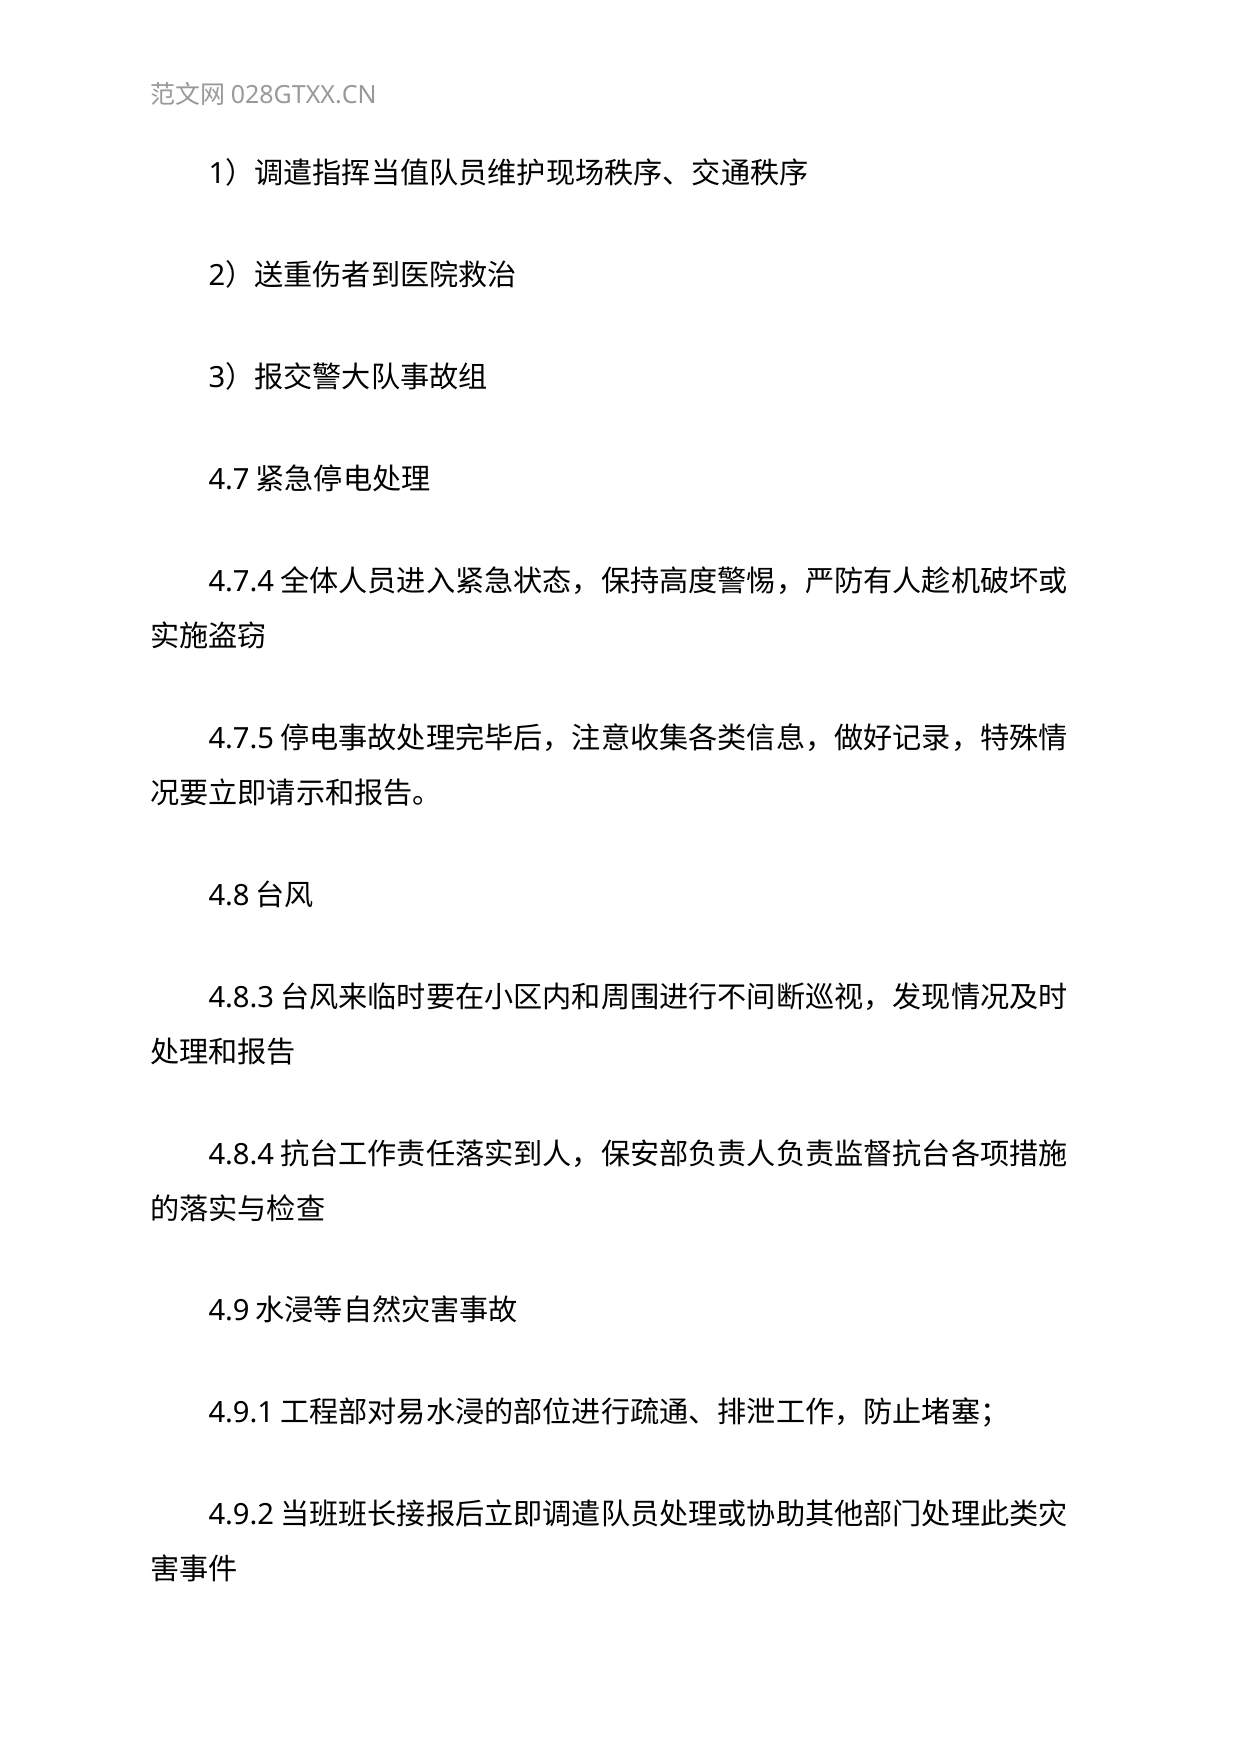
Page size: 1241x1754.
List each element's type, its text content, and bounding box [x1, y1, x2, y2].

text 3）报交警大队事故组 [150, 354, 1090, 396]
text 1）调遣指挥当值队员维护现场秩序、交通秩序 [150, 150, 1090, 192]
text 2）送重伤者到医院救治 [150, 252, 1090, 294]
text 4.8.4抗台工作责任落实到人，保安部负责人负责监督抗台各项措施的落实与检查 [150, 1130, 1090, 1227]
text 4.7.4全体人员进入紧急状态，保持高度警惕，严防有人趁机破坏或实施盗窃 [150, 558, 1090, 655]
text 4.9水浸等自然灾害事故 [150, 1287, 1090, 1329]
text 4.9.2当班班长接报后立即调遣队员处理或协助其他部门处理此类灾害事件 [150, 1491, 1090, 1588]
text 4.8台风 [150, 871, 1090, 914]
text 4.7紧急停电处理 [150, 456, 1090, 498]
text 4.7.5停电事故处理完毕后，注意收集各类信息，做好记录，特殊情况要立即请示和报告。 [150, 715, 1090, 812]
text 4.8.3台风来临时要在小区内和周围进行不间断巡视，发现情况及时处理和报告 [150, 973, 1090, 1071]
text 4.9.1工程部对易水浸的部位进行疏通、排泄工作，防止堵塞； [150, 1389, 1090, 1431]
